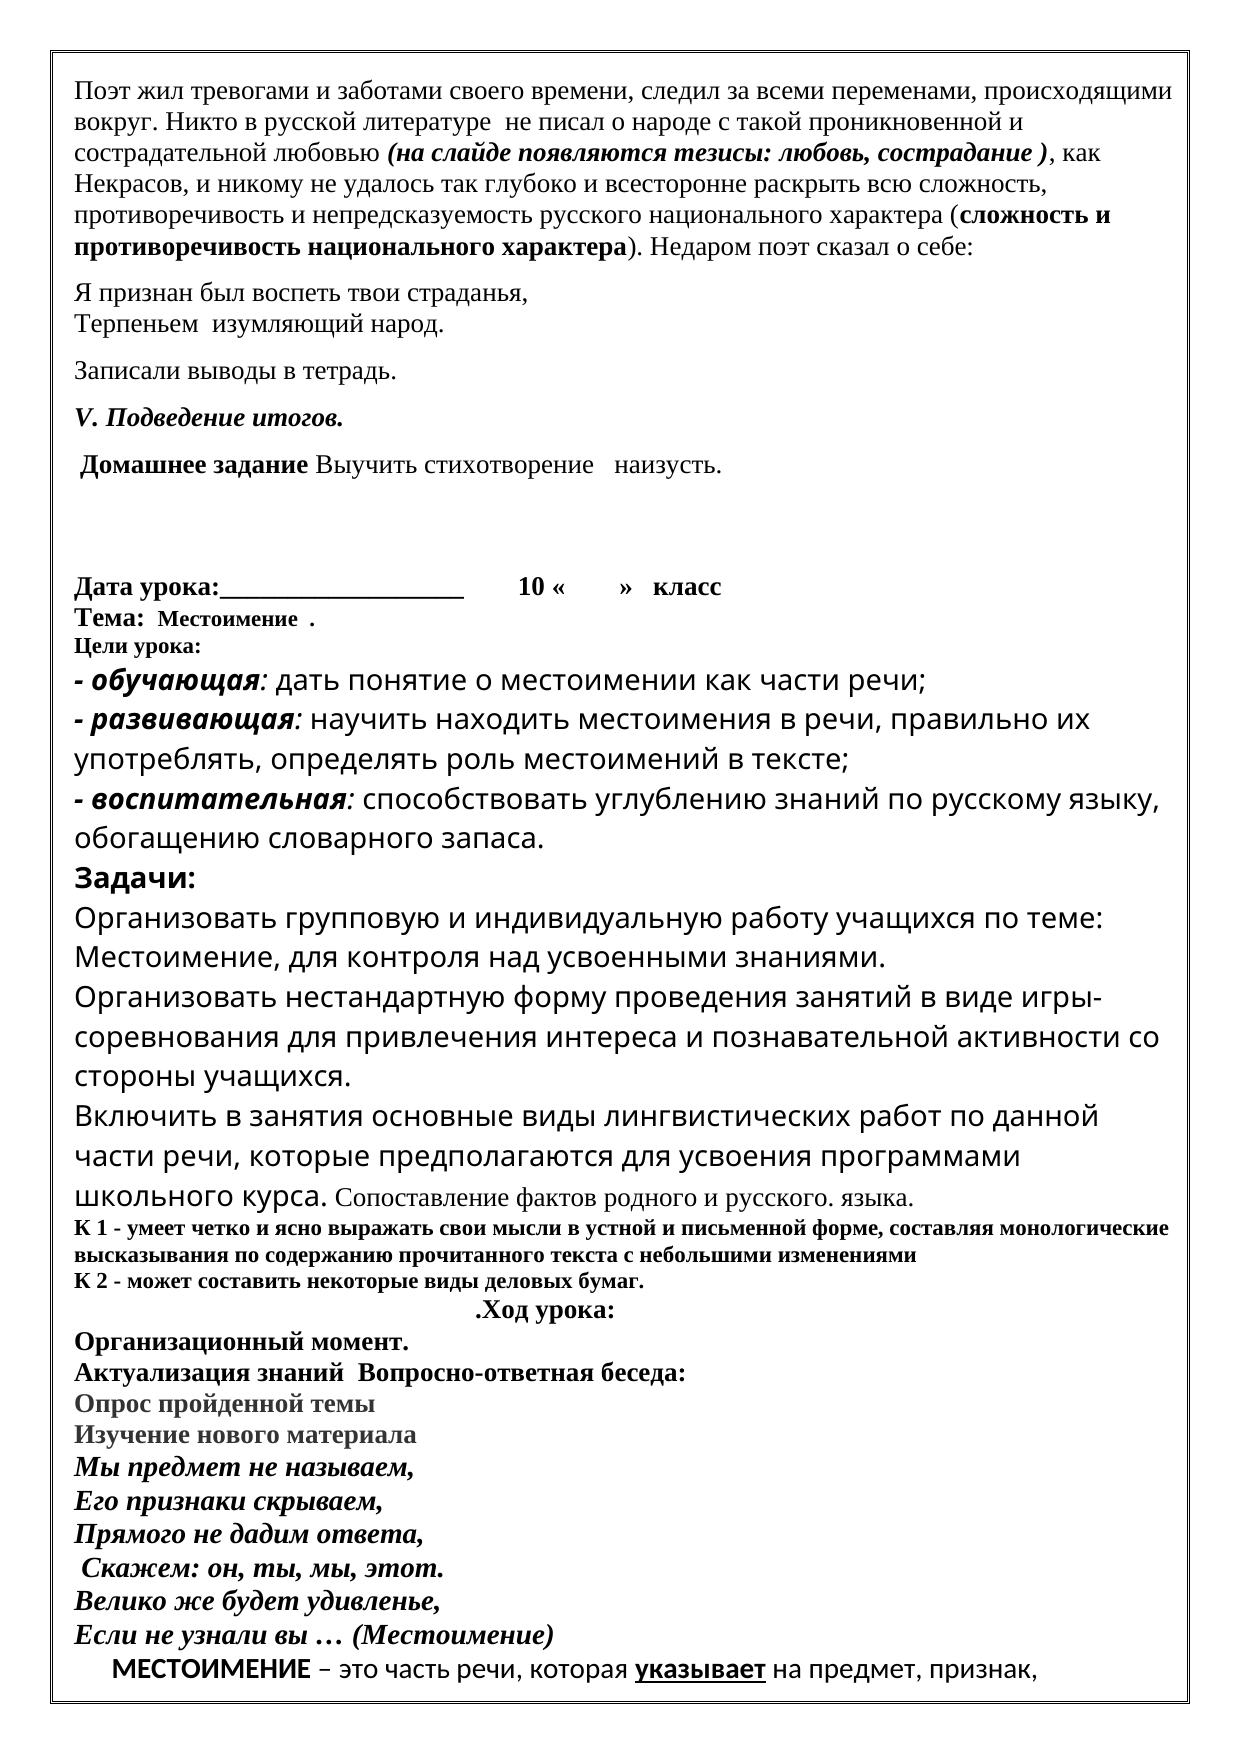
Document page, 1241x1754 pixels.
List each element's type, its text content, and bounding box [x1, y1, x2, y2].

text - обучающая: дать понятие о местоимении как части речи; [74, 659, 1181, 698]
text Изучение нового материала [74, 1418, 1181, 1449]
text К 2 - может составить некоторые виды деловых бумаг. [74, 1267, 1181, 1293]
text Скажем: он, ты, мы, этот. [74, 1550, 1181, 1583]
text Велико же будет удивленье, [74, 1583, 1181, 1617]
text Цели урока: [74, 632, 1181, 659]
text - развивающая: научить находить местоимения в речи, правильно их употреблять, определять роль местоимений в тексте; [74, 698, 1181, 778]
text Мы предмет не называем, [74, 1449, 1181, 1483]
text Дата урока:__________________ 10 « » класс [74, 570, 1181, 601]
text Если не узнали вы … (Местоимение) [74, 1617, 1181, 1651]
text - воспитательная: способствовать углублению знаний по русскому языку, обогащению словарного запаса. [74, 778, 1181, 857]
text Тема: Местоимение . [74, 601, 1181, 632]
text Организовать групповую и индивидуальную работу учащихся по теме: Местоимение, для контроля над усвоенными знаниями. [74, 897, 1181, 976]
text Организационный момент. [74, 1325, 1181, 1356]
text К 1 - умеет четко и ясно выражать свои мысли в устной и письменной форме, составляя монологические высказывания по содержанию прочитанного текста с небольшими изменениями [74, 1214, 1181, 1267]
text .Ход урока: [74, 1293, 1181, 1325]
text Включить в занятия основные виды лингвистических работ по данной части речи, которые предполагаются для усвоения программами школьного курса. Сопоставление фактов родного и русского. языка. [74, 1095, 1181, 1214]
text Домашнее задание Выучить стихотворение наизусть. [74, 448, 1181, 479]
text V. Подведение итогов. [74, 401, 1181, 432]
text Я признан был воспеть твои страданья, Терпеньем изумляющий народ. [74, 276, 1181, 339]
text Записали выводы в тетрадь. [74, 354, 1181, 385]
text Его признаки скрываем, [74, 1483, 1181, 1516]
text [111, 1651, 1181, 1686]
text Задачи: [74, 857, 1181, 897]
text Поэт жил тревогами и заботами своего времени, следил за всеми переменами, происходящими вокруг. Никто в русской литературе не писал о народе с такой проникновенной и сострадательной любовью (на слайде появляются тезисы: любовь, сострадание ), как Некрасов, и никому не удалось так глубоко и всесторонне раскрыть всю сложность, противоречивость и непредсказуемость русского национального характера (сложность и противоречивость национального характера). Недаром поэт сказал о себе: [74, 74, 1181, 261]
text Прямого не дадим ответа, [74, 1516, 1181, 1550]
text Актуализация знаний Вопросно-ответная беседа: [74, 1356, 1181, 1387]
text Опрос пройденной темы [74, 1387, 1181, 1418]
text Организовать нестандартную форму проведения занятий в виде игры-соревнования для привлечения интереса и познавательной активности со стороны учащихся. [74, 976, 1181, 1095]
